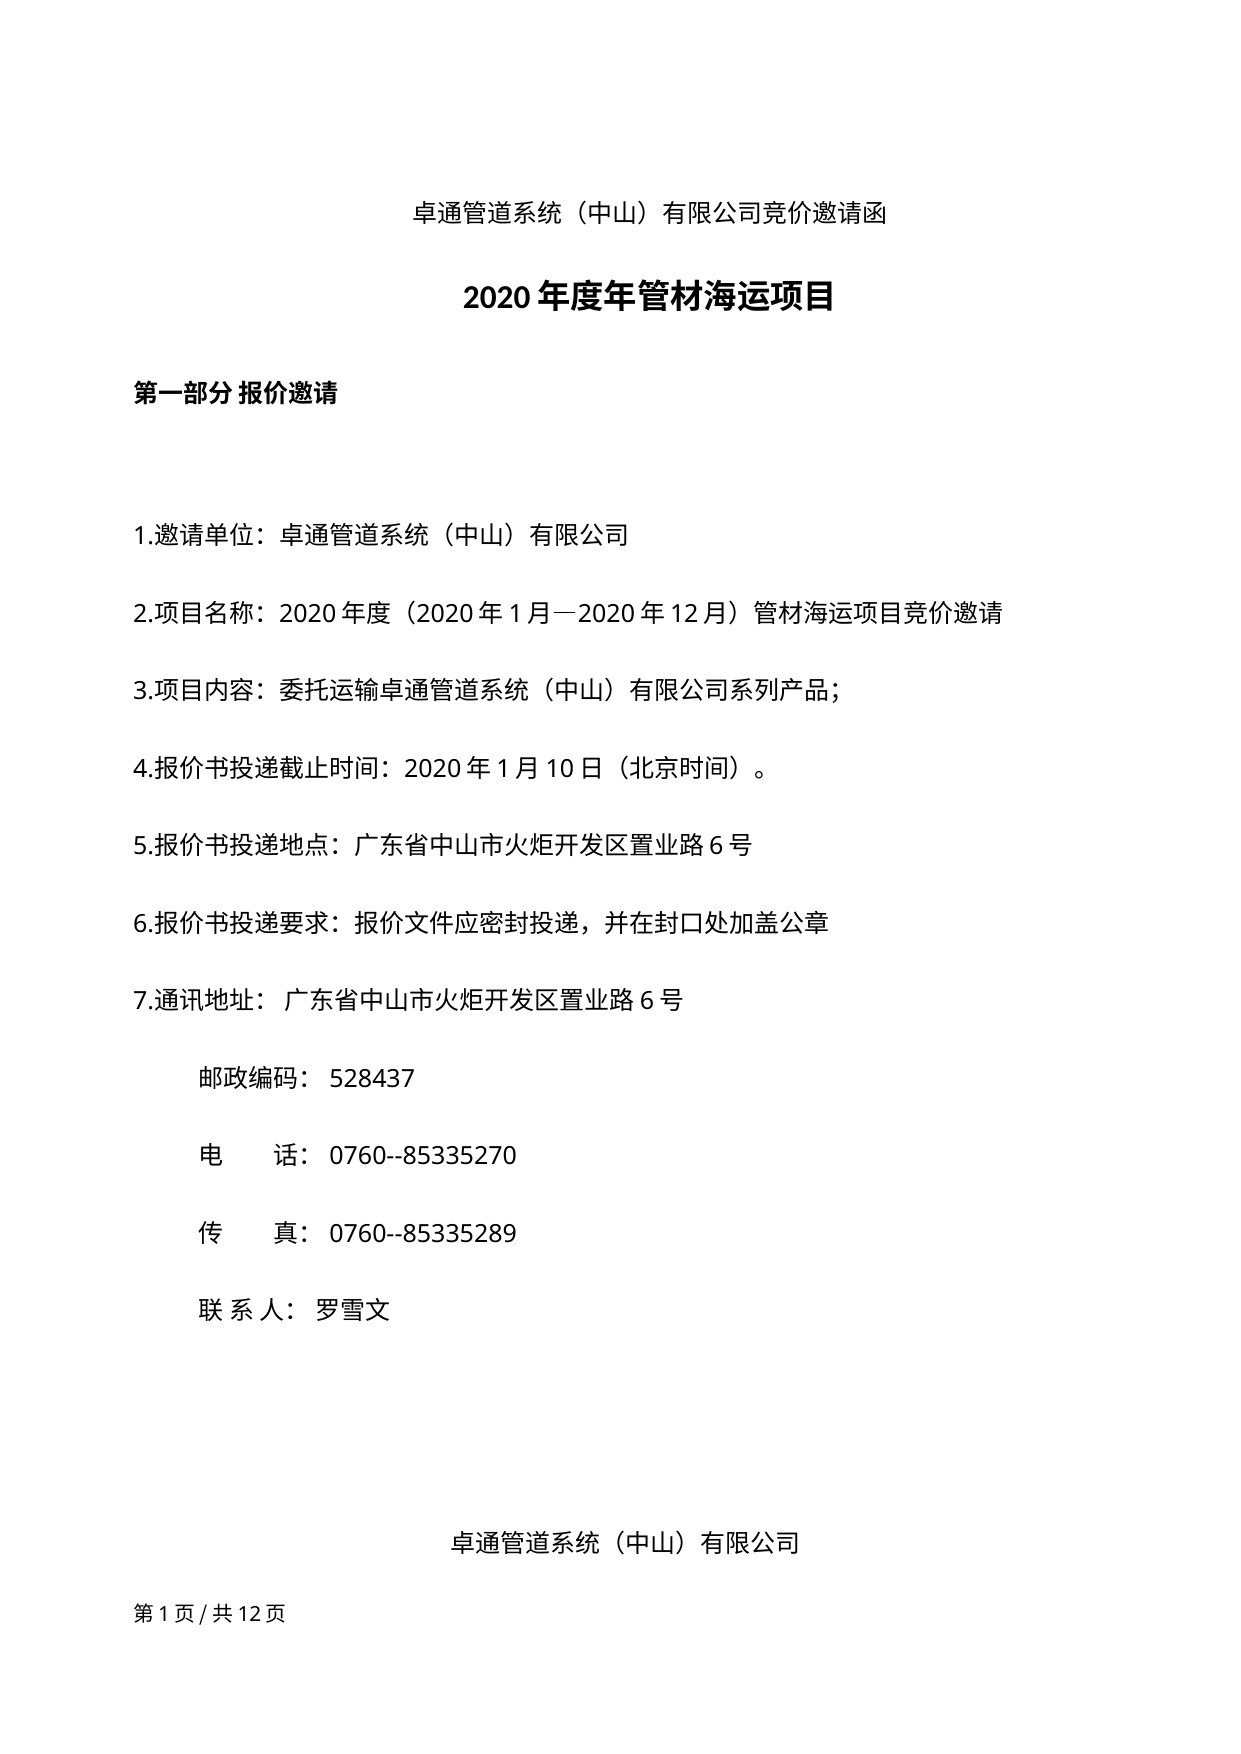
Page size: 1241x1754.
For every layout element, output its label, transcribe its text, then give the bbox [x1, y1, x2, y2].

text 5.报价书投递地点：广东省中山市火炬开发区置业路6号 [133, 811, 1167, 876]
text 卓通管道系统（中山）有限公司竞价邀请函 [223, 179, 1077, 244]
text 7.通讯地址： 广东省中山市火炬开发区置业路6号 [133, 966, 1167, 1031]
text 第一部分 报价邀请 [133, 359, 1167, 424]
text 传 真： 0760--85335289 [198, 1199, 1167, 1264]
text 1.邀请单位：卓通管道系统（中山）有限公司 [133, 501, 1167, 566]
text 电 话： 0760--85335270 [198, 1121, 1167, 1186]
text 邮政编码： 528437 [198, 1044, 1167, 1109]
text 卓通管道系统（中山）有限公司 [133, 1509, 1117, 1574]
text 联 系 人： 罗雪文 [198, 1276, 1167, 1341]
text 4.报价书投递截止时间：2020年1月10日（北京时间）。 [133, 734, 1167, 799]
text 2020年度年管材海运项目 [133, 261, 1167, 326]
text 2.项目名称：2020年度（2020年1月—2020年12月）管材海运项目竞价邀请 [133, 579, 1167, 644]
text 6.报价书投递要求：报价文件应密封投递，并在封口处加盖公章 [133, 889, 1167, 954]
text 3.项目内容：委托运输卓通管道系统（中山）有限公司系列产品； [133, 656, 1167, 721]
